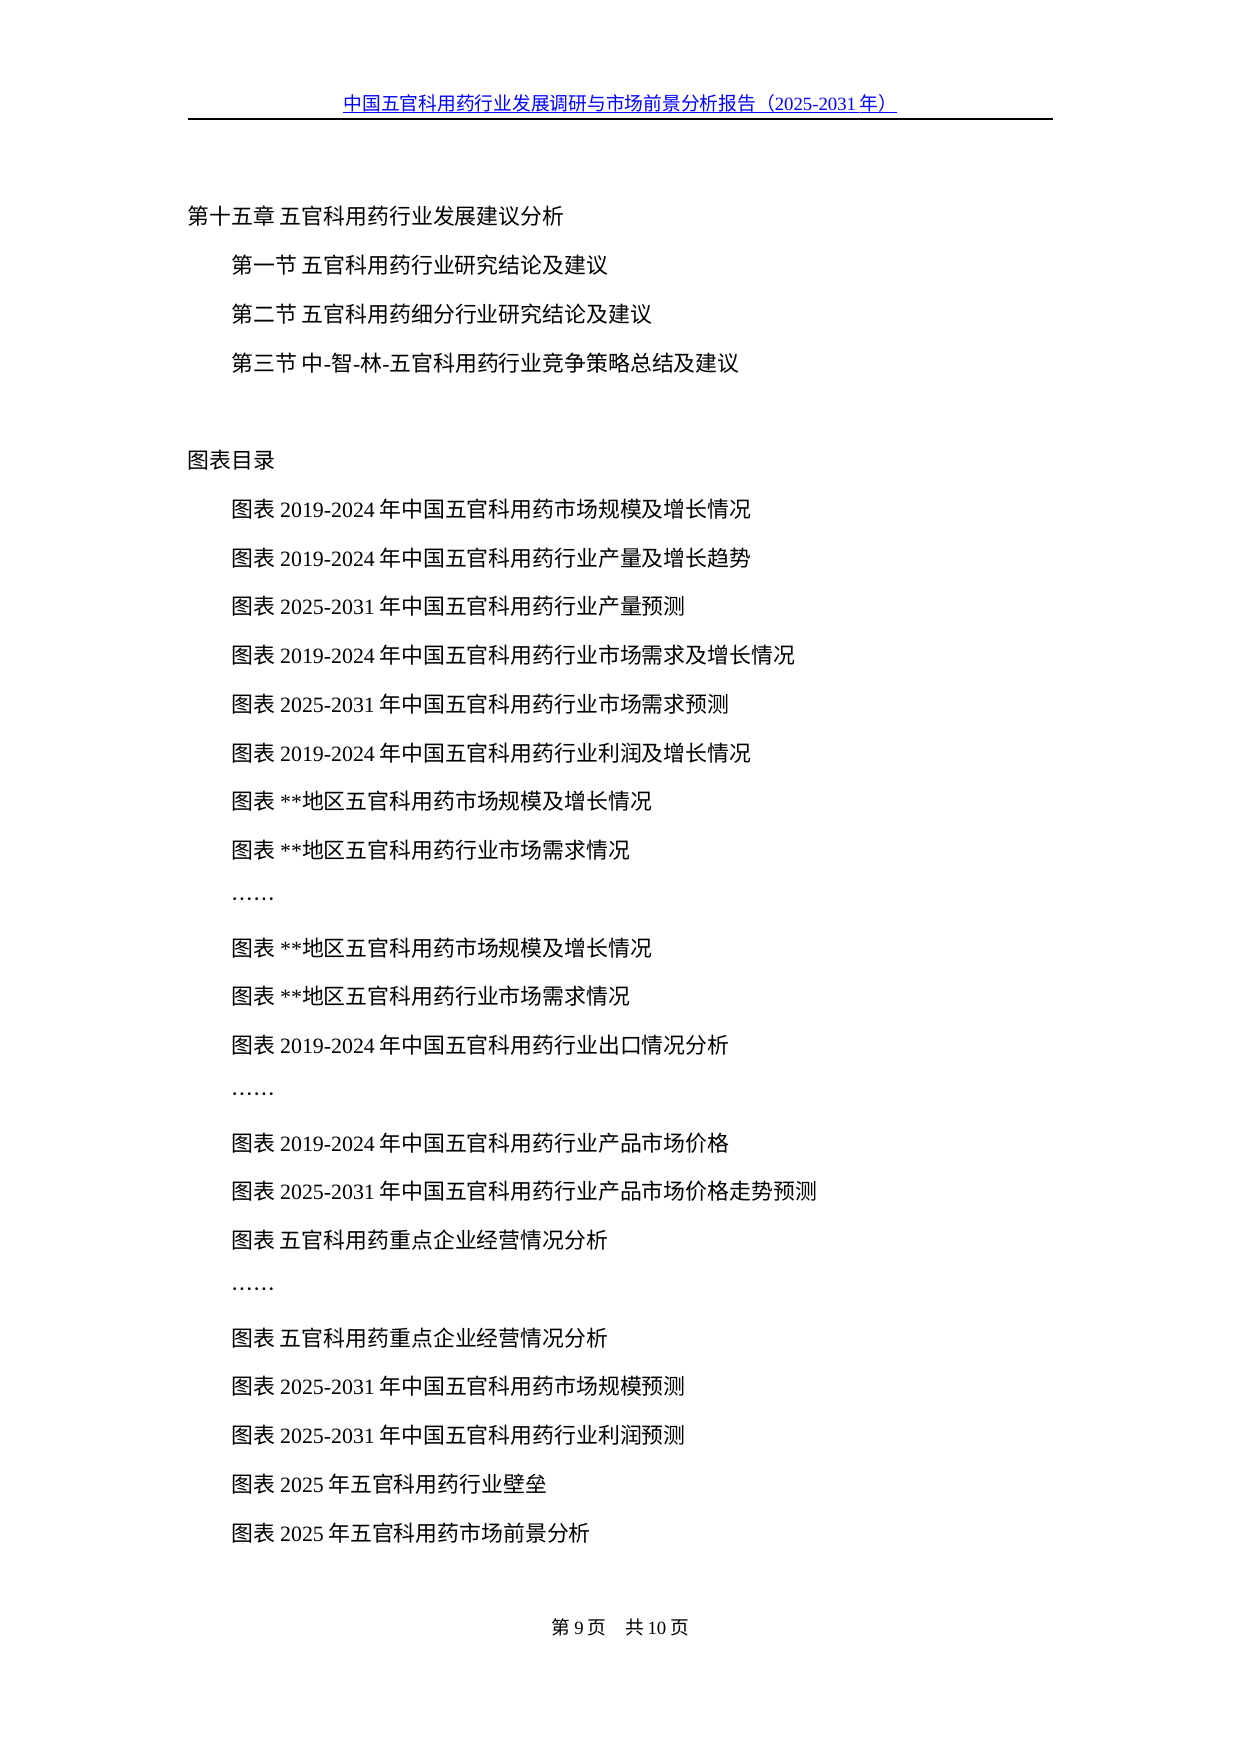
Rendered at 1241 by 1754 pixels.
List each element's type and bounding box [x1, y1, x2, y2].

text [187, 150, 1053, 1548]
